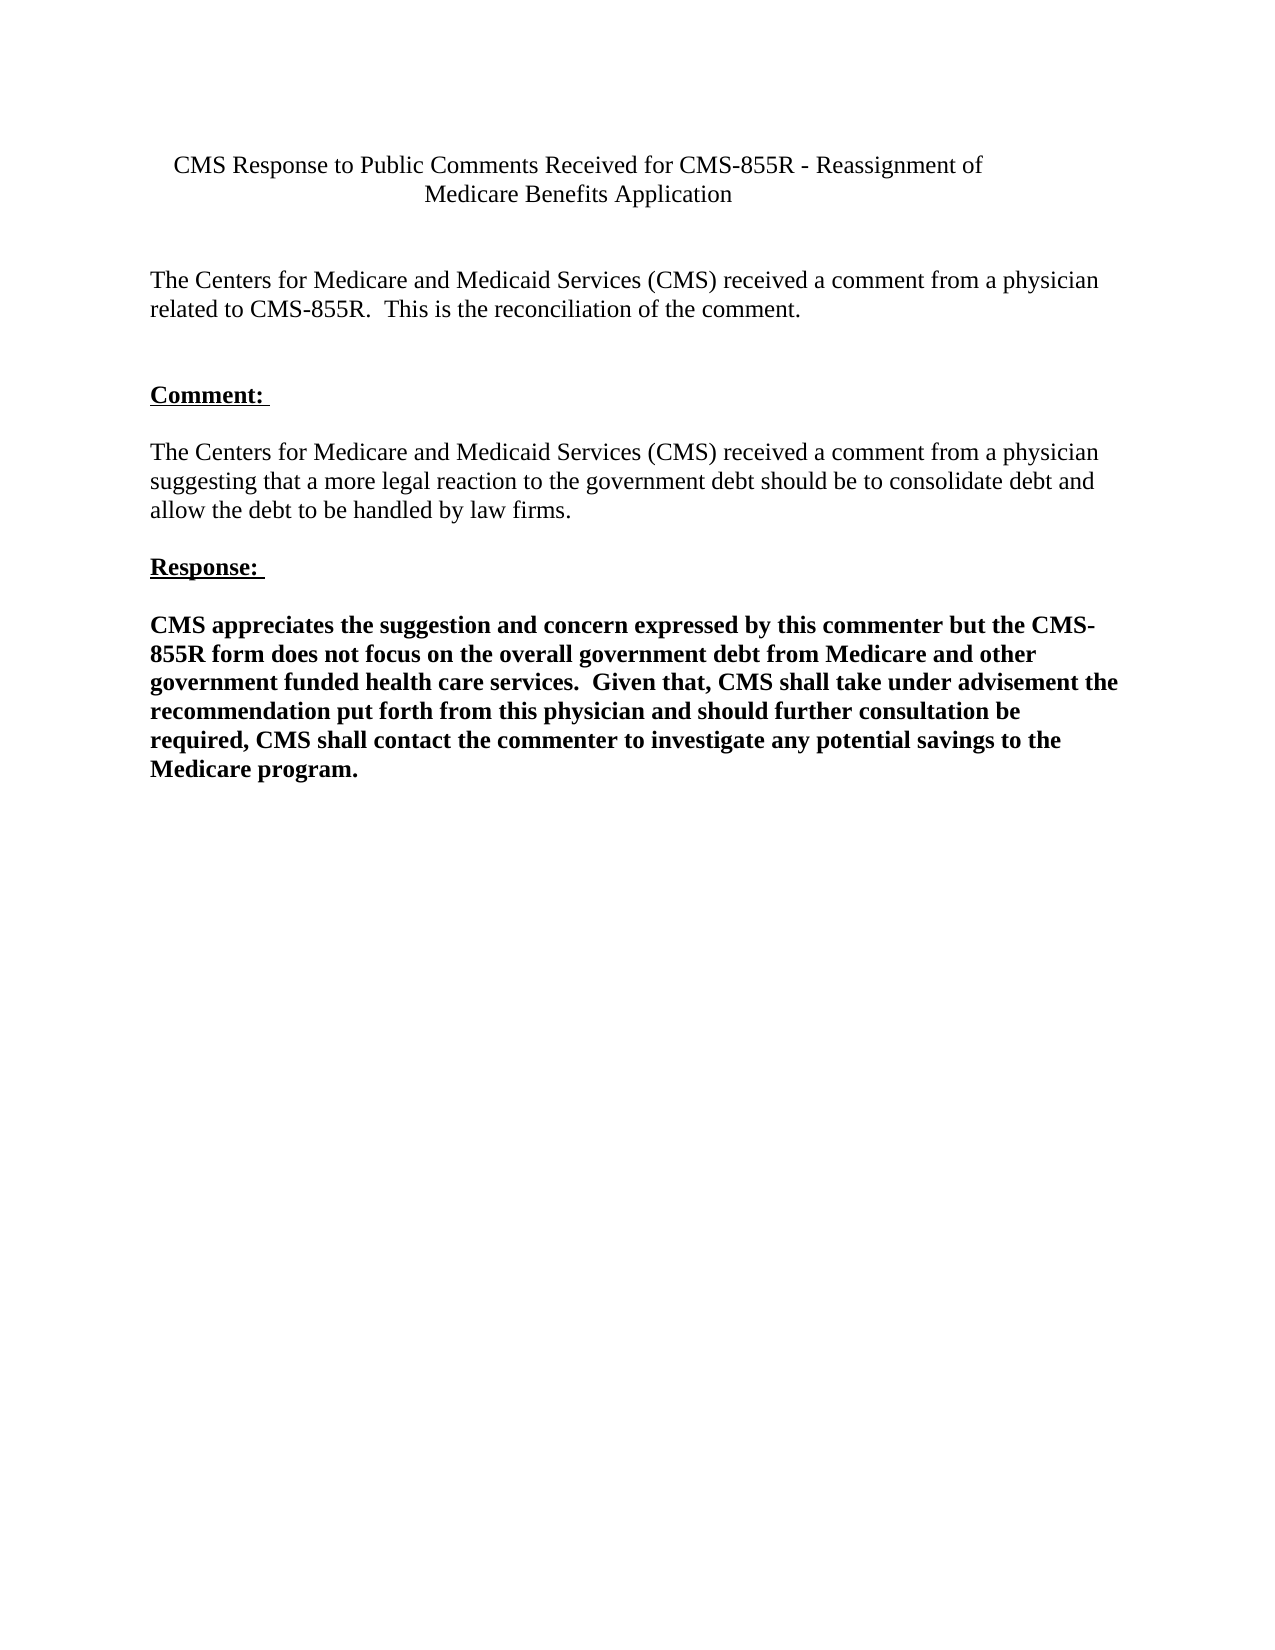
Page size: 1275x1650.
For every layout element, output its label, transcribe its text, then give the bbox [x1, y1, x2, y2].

text The Centers for Medicare and Medicaid Services (CMS) received a comment from a physician related to CMS-855R. This is the reconciliation of the comment. [150, 265, 1125, 322]
text The Centers for Medicare and Medicaid Services (CMS) received a comment from a physician suggesting that a more legal reaction to the government debt should be to consolidate debt and allow the debt to be handled by law firms. [150, 437, 1125, 524]
text Comment: [150, 380, 1125, 409]
text Response: [150, 552, 1125, 581]
text CMS Response to Public Comments Received for CMS-855R - Reassignment of Medicare Benefits Application [150, 150, 1006, 207]
text CMS appreciates the suggestion and concern expressed by this commenter but the CMS-855R form does not focus on the overall government debt from Medicare and other government funded health care services. Given that, CMS shall take under advisement the recommendation put forth from this physician and should further consultation be required, CMS shall contact the commenter to investigate any potential savings to the Medicare program. [150, 610, 1125, 782]
